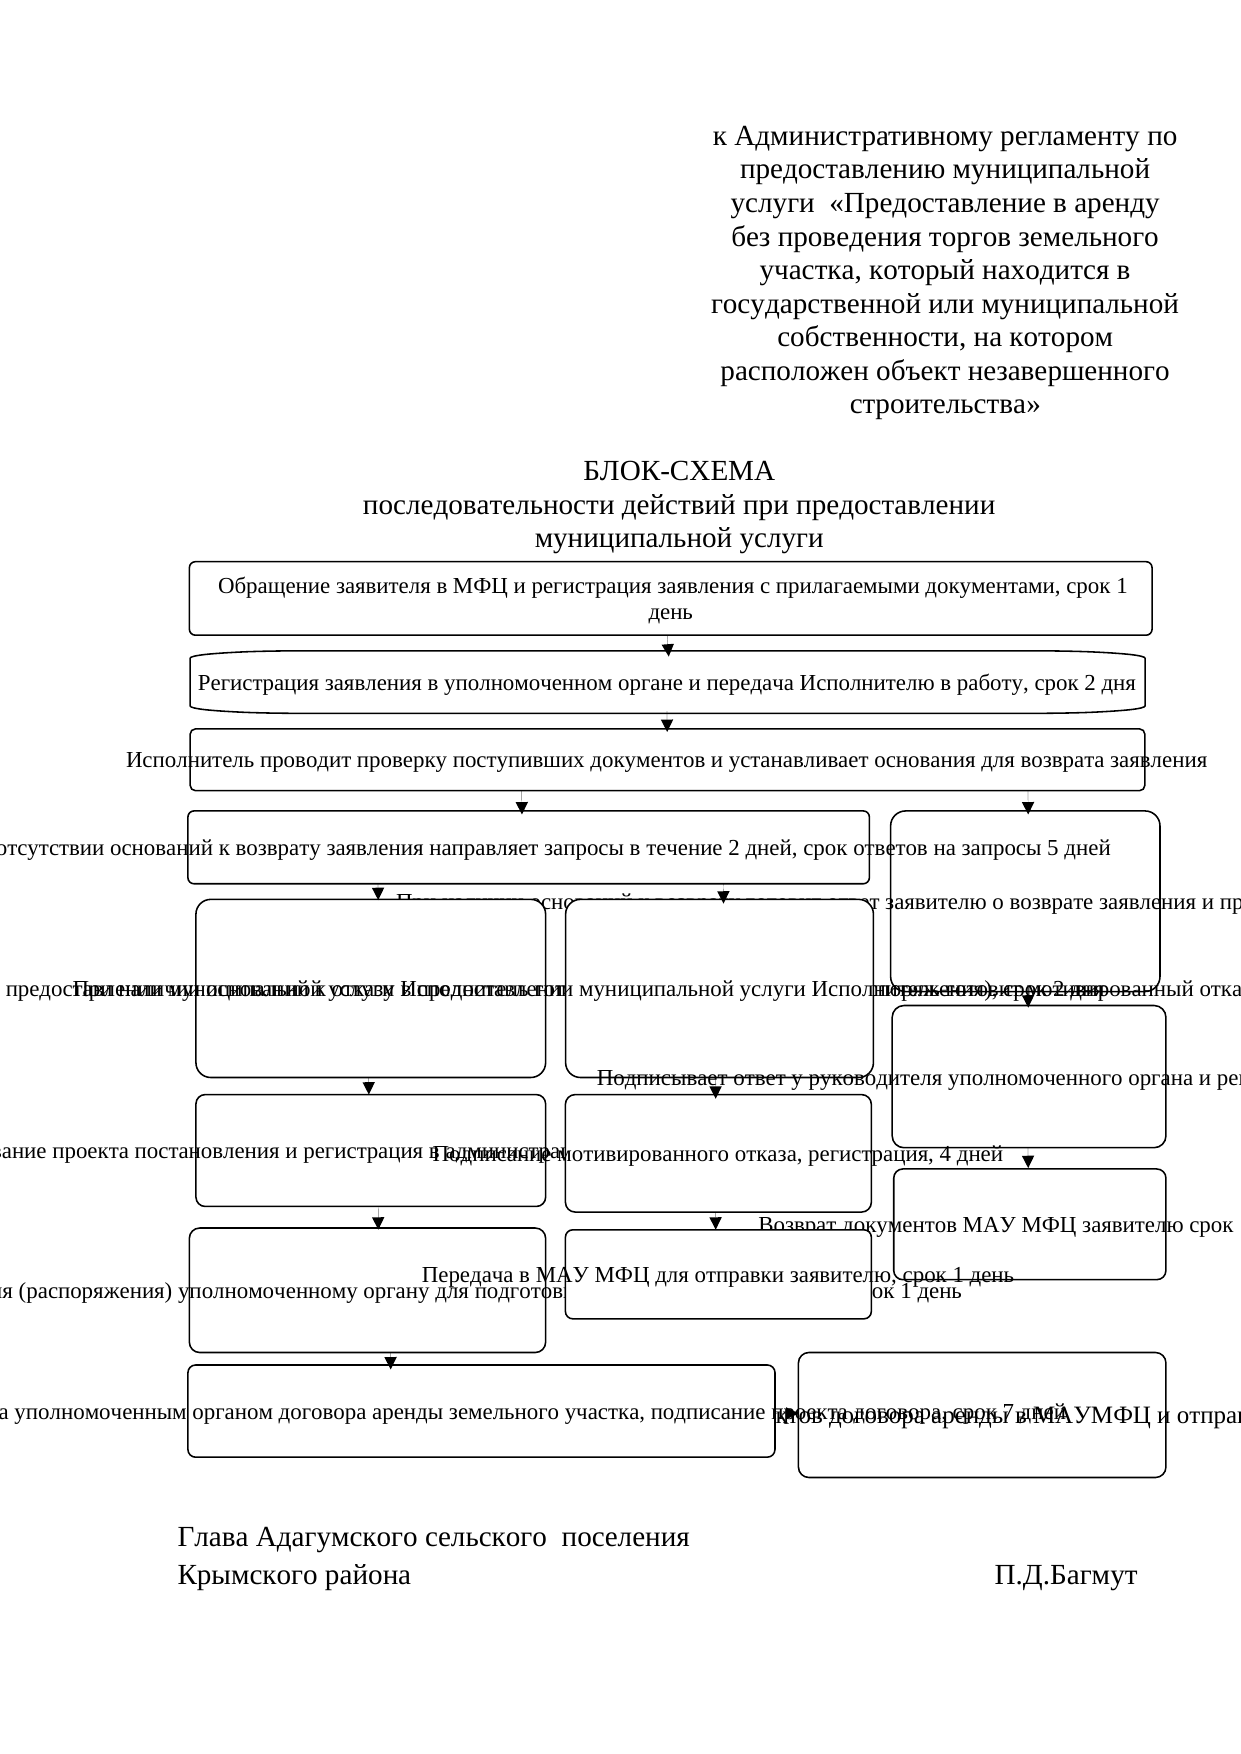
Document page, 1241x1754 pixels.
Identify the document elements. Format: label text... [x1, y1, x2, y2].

text к Административному регламенту по предоставлению муниципальной услуги «Предоставление в аренду без проведения торгов земельного участка, который находится в государственной или муниципальной собственности, на котором расположен объект незавершенного строительства» [709, 118, 1181, 420]
text Блок-схема [177, 453, 1181, 487]
text Глава Адагумского сельского поселения [177, 1519, 1181, 1552]
text Крымского района П.Д.Багмут [177, 1557, 1181, 1591]
text муниципальной услуги [177, 521, 1181, 554]
text последовательности действий при предоставлении [177, 487, 1181, 521]
